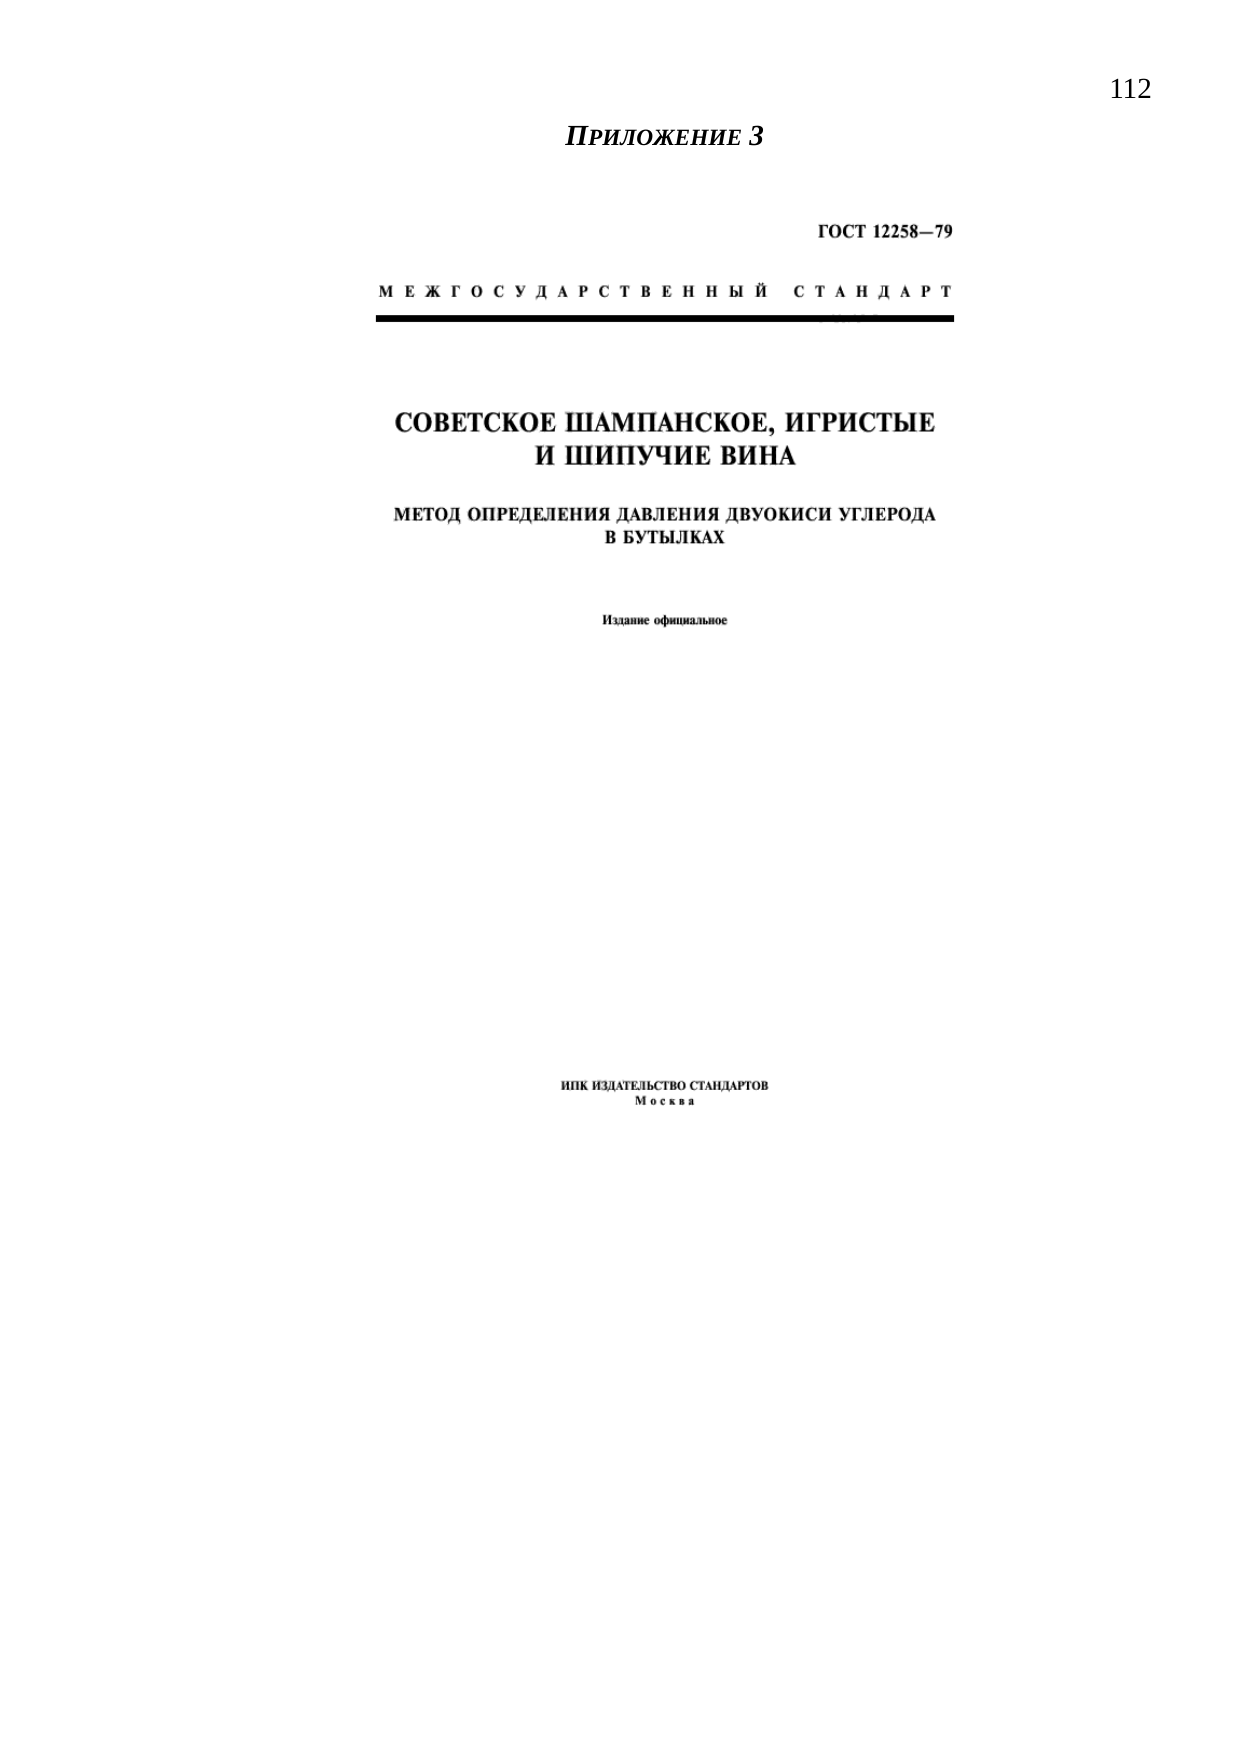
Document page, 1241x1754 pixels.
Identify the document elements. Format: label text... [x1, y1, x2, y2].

text Приложение 3 [177, 118, 1152, 152]
picture [308, 168, 1021, 1236]
